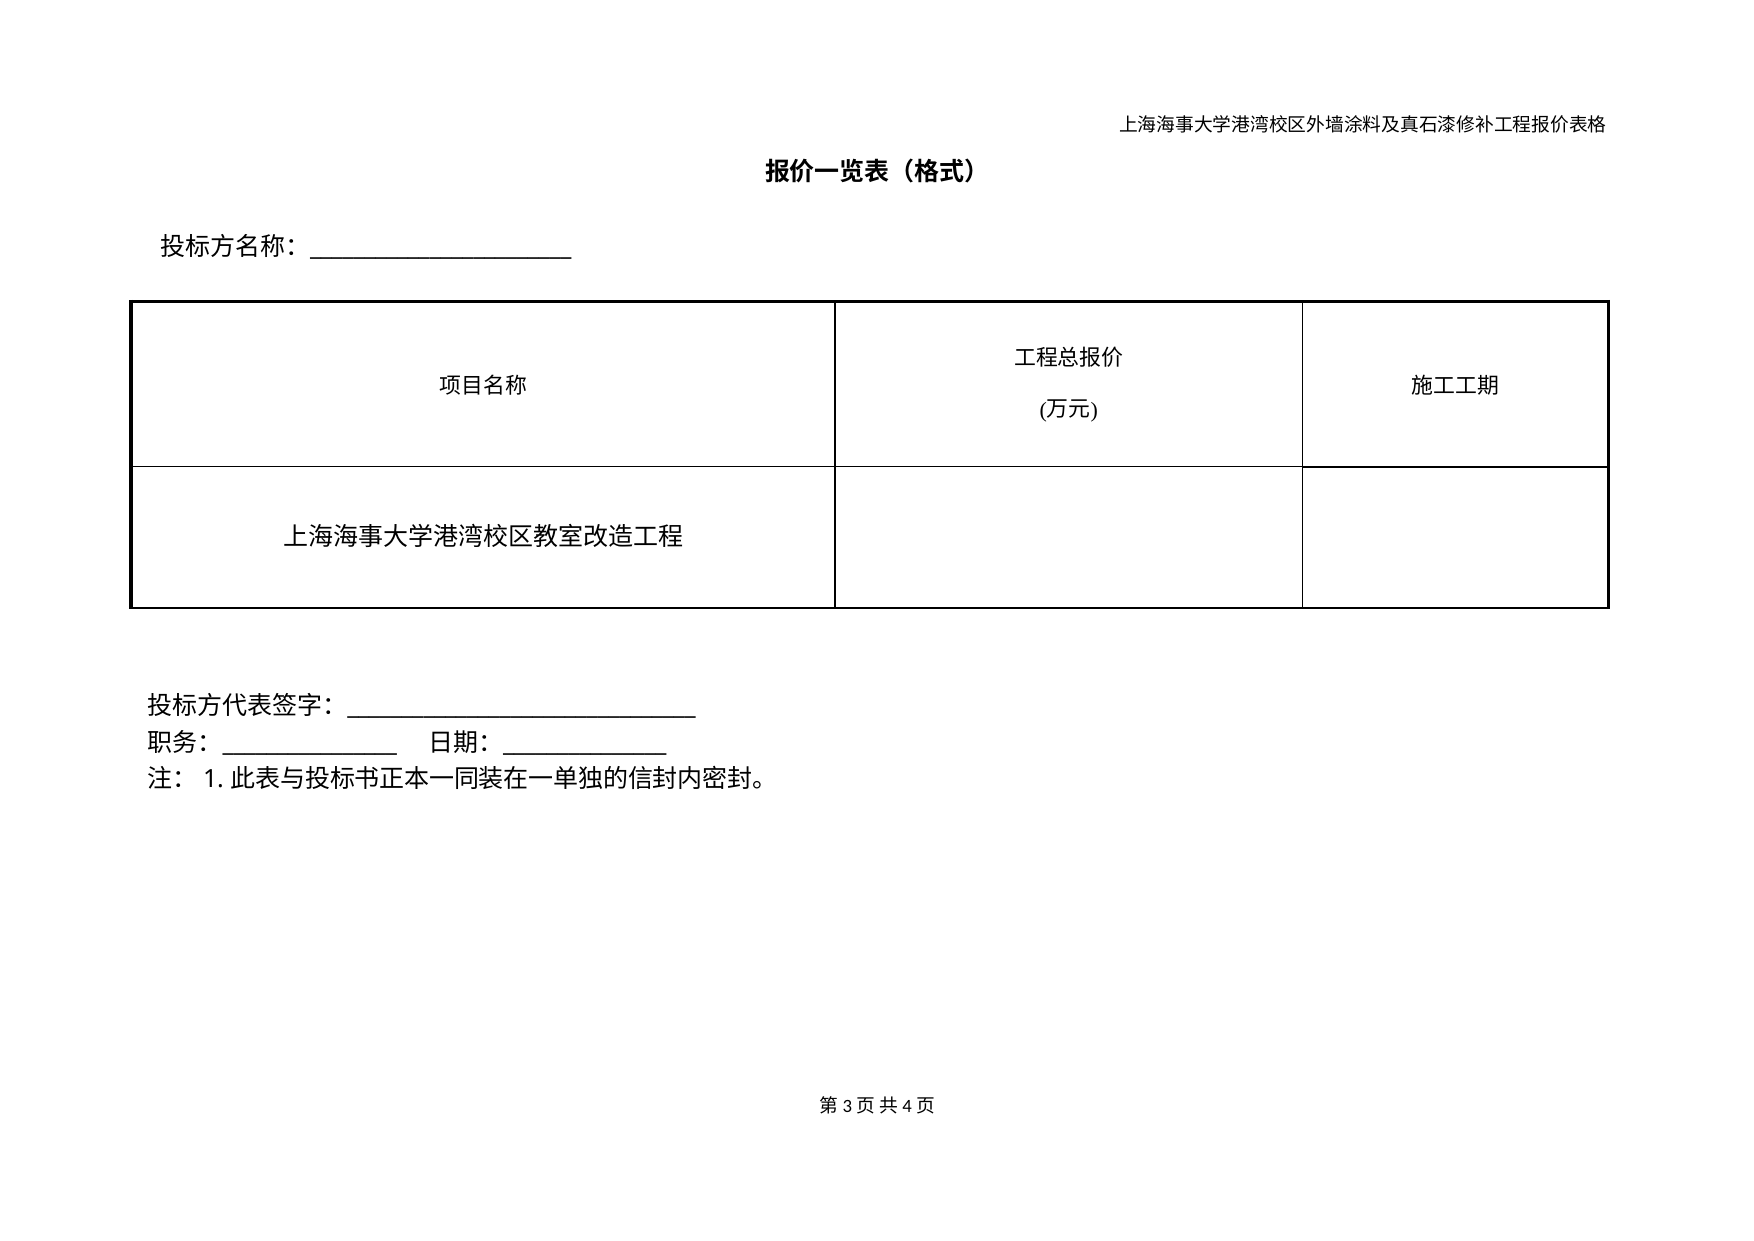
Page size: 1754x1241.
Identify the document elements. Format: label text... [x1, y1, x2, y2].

text 投标方名称：________________________ [148, 225, 1606, 262]
text 投标方代表签字：________________________________ [148, 684, 1606, 721]
table_cell 上海海事大学港湾校区教室改造工程 [133, 467, 834, 607]
table_header 施工工期 [1303, 303, 1607, 466]
text 注： 1. 此表与投标书正本一同装在一单独的信封内密封。 [148, 759, 1606, 795]
table_header 工程总报价 (万元) [836, 303, 1302, 466]
table_cell [1303, 468, 1607, 607]
text 职务：________________ 日期：_______________ [148, 721, 1606, 759]
text 报价一览表（格式） [148, 150, 1606, 187]
table_cell [836, 467, 1302, 607]
table_header 项目名称 [133, 303, 834, 466]
